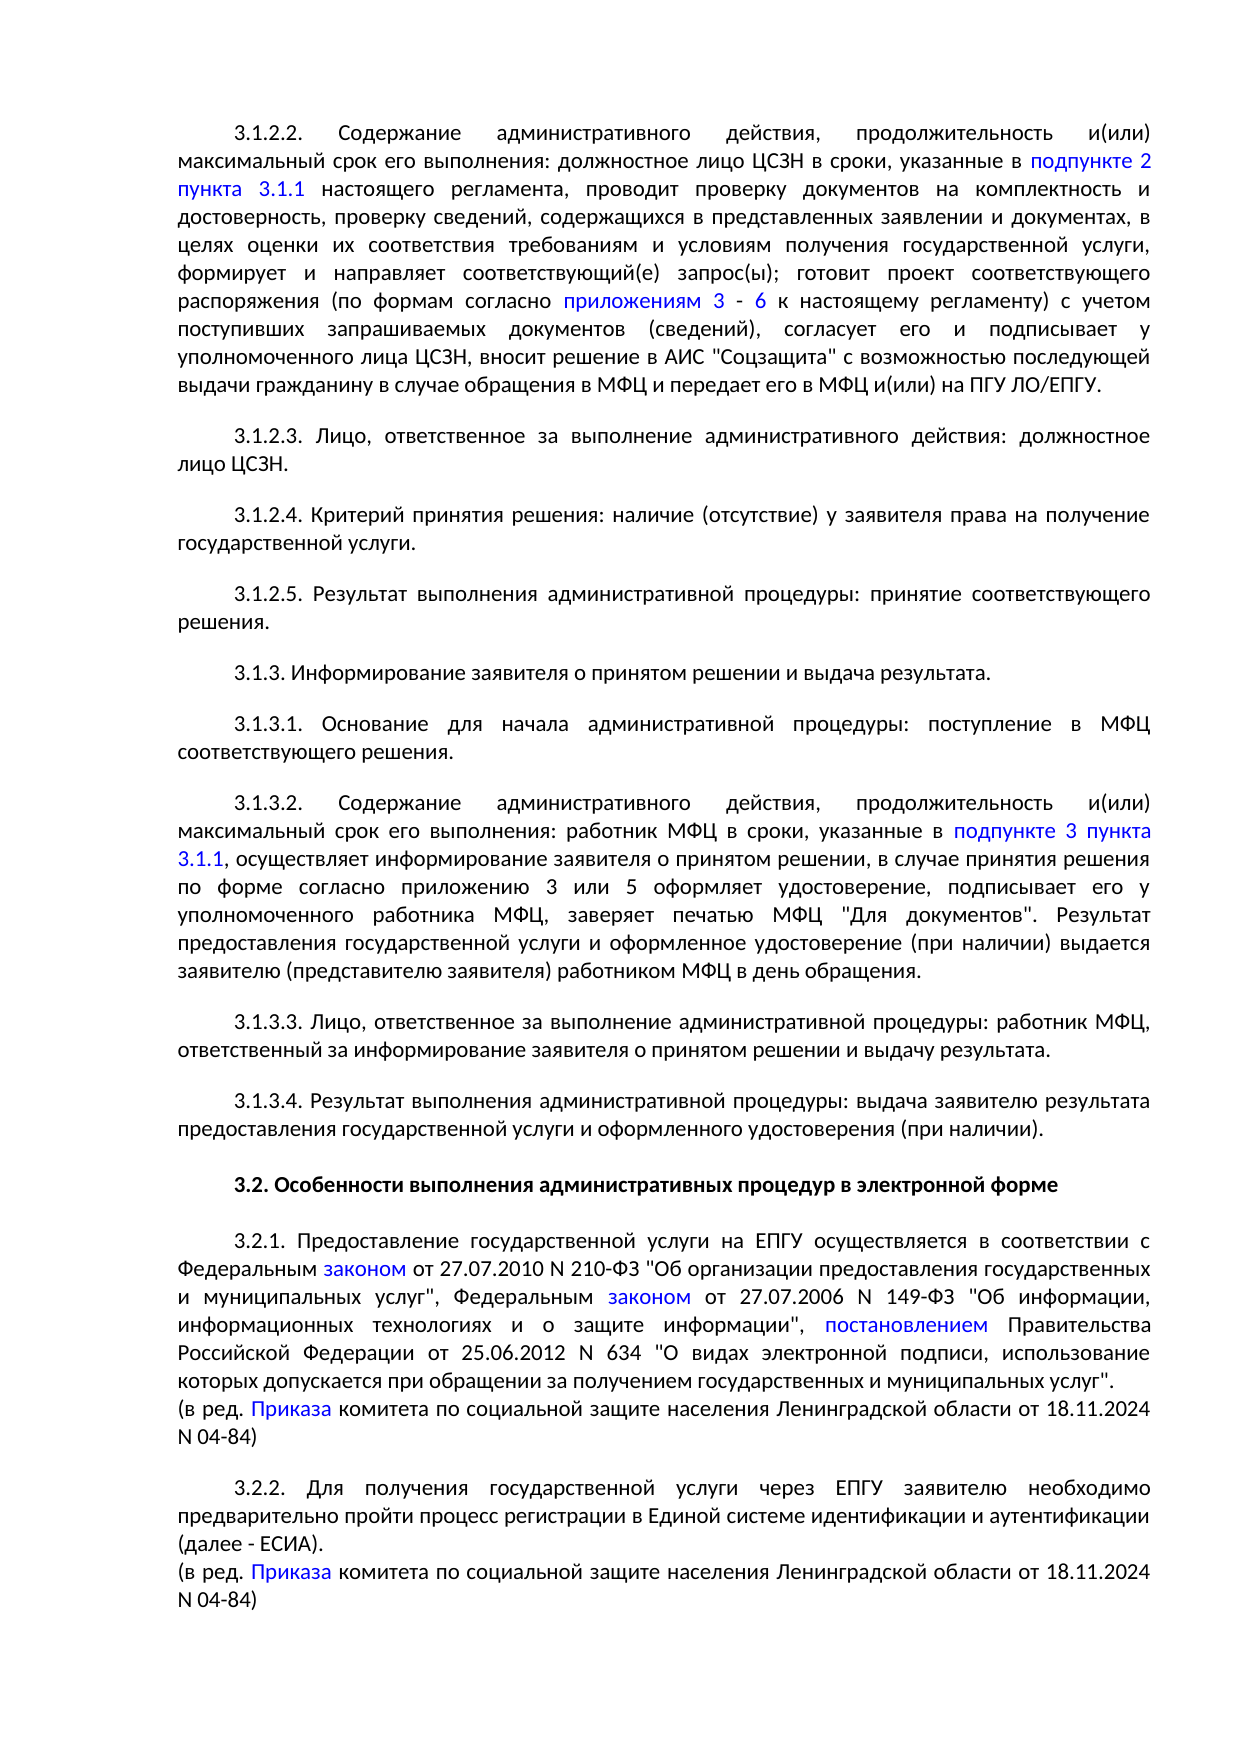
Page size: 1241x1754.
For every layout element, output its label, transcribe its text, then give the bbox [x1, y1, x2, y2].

text 3.1.3.2. Содержание административного действия, продолжительность и(или) максимальный срок его выполнения: работник МФЦ в сроки, указанные в подпункте 3 пункта 3.1.1, осуществляет информирование заявителя о принятом решении, в случае принятия решения по форме согласно приложению 3 или 5 оформляет удостоверение, подписывает его у уполномоченного работника МФЦ, заверяет печатью МФЦ "Для документов". Результат предоставления государственной услуги и оформленное удостоверение (при наличии) выдается заявителю (представителю заявителя) работником МФЦ в день обращения. [177, 788, 1152, 984]
text (в ред. Приказа комитета по социальной защите населения Ленинградской области от 18.11.2024 N 04-84) [177, 1394, 1152, 1450]
text 3.1.3.1. Основание для начала административной процедуры: поступление в МФЦ соответствующего решения. [177, 709, 1152, 765]
text 3.1.2.2. Содержание административного действия, продолжительность и(или) максимальный срок его выполнения: должностное лицо ЦСЗН в сроки, указанные в подпункте 2 пункта 3.1.1 настоящего регламента, проводит проверку документов на комплектность и достоверность, проверку сведений, содержащихся в представленных заявлении и документах, в целях оценки их соответствия требованиям и условиям получения государственной услуги, формирует и направляет соответствующий(е) запрос(ы); готовит проект соответствующего распоряжения (по формам согласно приложениям 3 - 6 к настоящему регламенту) с учетом поступивших запрашиваемых документов (сведений), согласует его и подписывает у уполномоченного лица ЦСЗН, вносит решение в АИС "Соцзащита" с возможностью последующей выдачи гражданину в случае обращения в МФЦ и передает его в МФЦ и(или) на ПГУ ЛО/ЕПГУ. [177, 118, 1152, 398]
text 3.1.3. Информирование заявителя о принятом решении и выдача результата. [177, 658, 1152, 686]
text 3.1.2.5. Результат выполнения административной процедуры: принятие соответствующего решения. [177, 579, 1152, 635]
text 3.2.1. Предоставление государственной услуги на ЕПГУ осуществляется в соответствии с Федеральным законом от 27.07.2010 N 210-ФЗ "Об организации предоставления государственных и муниципальных услуг", Федеральным законом от 27.07.2006 N 149-ФЗ "Об информации, информационных технологиях и о защите информации", постановлением Правительства Российской Федерации от 25.06.2012 N 634 "О видах электронной подписи, использование которых допускается при обращении за получением государственных и муниципальных услуг". [177, 1226, 1152, 1394]
text 3.2. Особенности выполнения административных процедур в электронной форме [177, 1170, 1152, 1198]
text 3.1.2.3. Лицо, ответственное за выполнение административного действия: должностное лицо ЦСЗН. [177, 421, 1152, 477]
text 3.1.2.4. Критерий принятия решения: наличие (отсутствие) у заявителя права на получение государственной услуги. [177, 500, 1152, 556]
text 3.1.3.3. Лицо, ответственное за выполнение административной процедуры: работник МФЦ, ответственный за информирование заявителя о принятом решении и выдачу результата. [177, 1007, 1152, 1063]
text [177, 1557, 1152, 1613]
text 3.1.3.4. Результат выполнения административной процедуры: выдача заявителю результата предоставления государственной услуги и оформленного удостоверения (при наличии). [177, 1086, 1152, 1142]
text 3.2.2. Для получения государственной услуги через ЕПГУ заявителю необходимо предварительно пройти процесс регистрации в Единой системе идентификации и аутентификации (далее - ЕСИА). [177, 1473, 1152, 1557]
